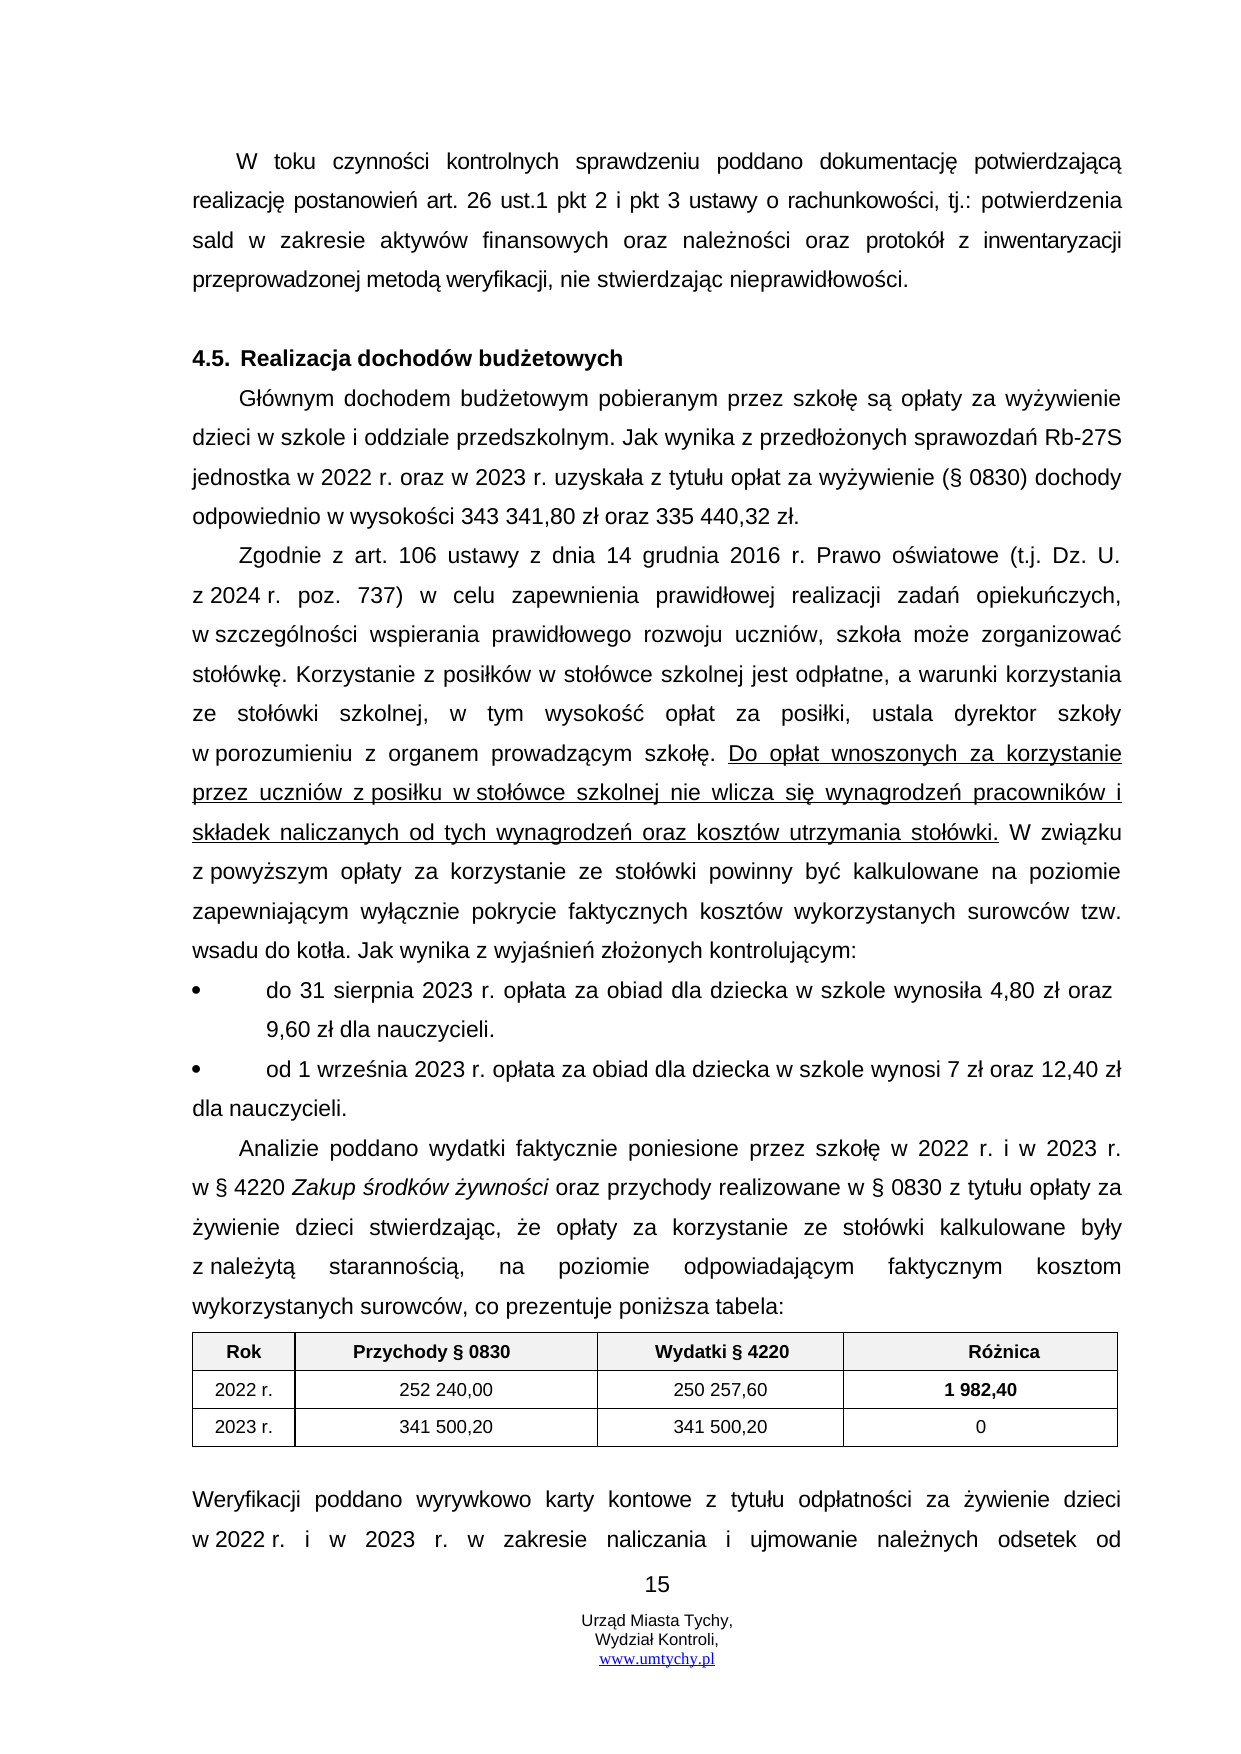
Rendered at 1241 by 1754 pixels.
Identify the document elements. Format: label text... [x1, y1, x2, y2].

table_cell 341 500,20 [598, 1409, 843, 1446]
table_header Wydatki § 4220 [598, 1333, 843, 1370]
text Analizie poddano wydatki faktycznie poniesione przez szkołę w 2022 r. i w 2023 r. w § 4220 Zakup środków żywności oraz przychody realizowane w § 0830 z tytułu opłaty za żywienie dzieci stwierdzając, że opłaty za korzystanie ze stołówki kalkulowane były z należytą starannością, na poziomie odpowiadającym faktycznym kosztom wykorzystanych surowców, co prezentuje poniższa tabela: [192, 1135, 1122, 1319]
table_cell 252 240,00 [296, 1371, 597, 1408]
table_header Rok [193, 1333, 294, 1370]
list Realizacja dochodów budżetowych [192, 345, 1122, 371]
table_cell 2023 r. [193, 1409, 294, 1446]
text Głównym dochodem budżetowym pobieranym przez szkołę są opłaty za wyżywienie dzieci w szkole i oddziale przedszkolnym. Jak wynika z przedłożonych sprawozdań Rb-27S jednostka w 2022 r. oraz w 2023 r. uzyskała z tytułu opłat za wyżywienie (§ 0830) dochody odpowiednio w wysokości 343 341,80 zł oraz 335 440,32 zł. [192, 384, 1122, 529]
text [192, 1486, 1122, 1552]
list do 31 sierpnia 2023 r. opłata za obiad dla dziecka w szkole wynosiła 4,80 zł oraz 9,60 zł dla nauczycieli. [192, 977, 1122, 1043]
list od 1 września 2023 r. opłata za obiad dla dziecka w szkole wynosi 7 zł oraz 12,40 zł dla nauczycieli. [192, 1056, 1122, 1122]
table_cell 0 [844, 1409, 1117, 1446]
table_cell 250 257,60 [598, 1371, 843, 1408]
table_cell 341 500,20 [296, 1409, 597, 1446]
text Zgodnie z art. 106 ustawy z dnia 14 grudnia 2016 r. Prawo oświatowe (t.j. Dz. U. z 2024 r. poz. 737) w celu zapewnienia prawidłowej realizacji zadań opiekuńczych, w szczególności wspierania prawidłowego rozwoju uczniów, szkoła może zorganizować stołówkę. Korzystanie z posiłków w stołówce szkolnej jest odpłatne, a warunki korzystania ze stołówki szkolnej, w tym wysokość opłat za posiłki, ustala dyrektor szkoły w porozumieniu z organem prowadzącym szkołę. Do opłat wnoszonych za korzystanie przez uczniów z posiłku w stołówce szkolnej nie wlicza się wynagrodzeń pracowników i składek naliczanych od tych wynagrodzeń oraz kosztów utrzymania stołówki. W związku z powyższym opłaty za korzystanie ze stołówki powinny być kalkulowane na poziomie zapewniającym wyłącznie pokrycie faktycznych kosztów wykorzystanych surowców tzw. wsadu do kotła. Jak wynika z wyjaśnień złożonych kontrolującym: [192, 542, 1122, 802]
table_header Przychody § 0830 [296, 1333, 597, 1370]
table_cell 2022 r. [193, 1371, 294, 1408]
table_header Różnica [844, 1333, 1117, 1370]
text W toku czynności kontrolnych sprawdzeniu poddano dokumentację potwierdzającą realizację postanowień art. 26 ust.1 pkt 2 i pkt 3 ustawy o rachunkowości, tj.: potwierdzenia sald w zakresie aktywów finansowych oraz należności oraz protokół z inwentaryzacji przeprowadzonej metodą weryfikacji, nie stwierdzając nieprawidłowości. [192, 148, 1122, 292]
table_cell 1 982,40 [844, 1371, 1117, 1408]
text Zgodnie z art. 106 ustawy z dnia 14 grudnia 2016 r. Prawo oświatowe (t.j. Dz. U. z 2024 r. poz. 737) w celu zapewnienia prawidłowej realizacji zadań opiekuńczych, w szczególności wspierania prawidłowego rozwoju uczniów, szkoła może zorganizować stołówkę. Korzystanie z posiłków w stołówce szkolnej jest odpłatne, a warunki korzystania ze stołówki szkolnej, w tym wysokość opłat za posiłki, ustala dyrektor szkoły w porozumieniu z organem prowadzącym szkołę. Do opłat wnoszonych za korzystanie przez uczniów z posiłku w stołówce szkolnej nie wlicza się wynagrodzeń pracowników i składek naliczanych od tych wynagrodzeń oraz kosztów utrzymania stołówki. W związku z powyższym opłaty za korzystanie ze stołówki powinny być kalkulowane na poziomie zapewniającym wyłącznie pokrycie faktycznych kosztów wykorzystanych surowców tzw. wsadu do kotła. Jak wynika z wyjaśnień złożonych kontrolującym: [192, 803, 1122, 964]
